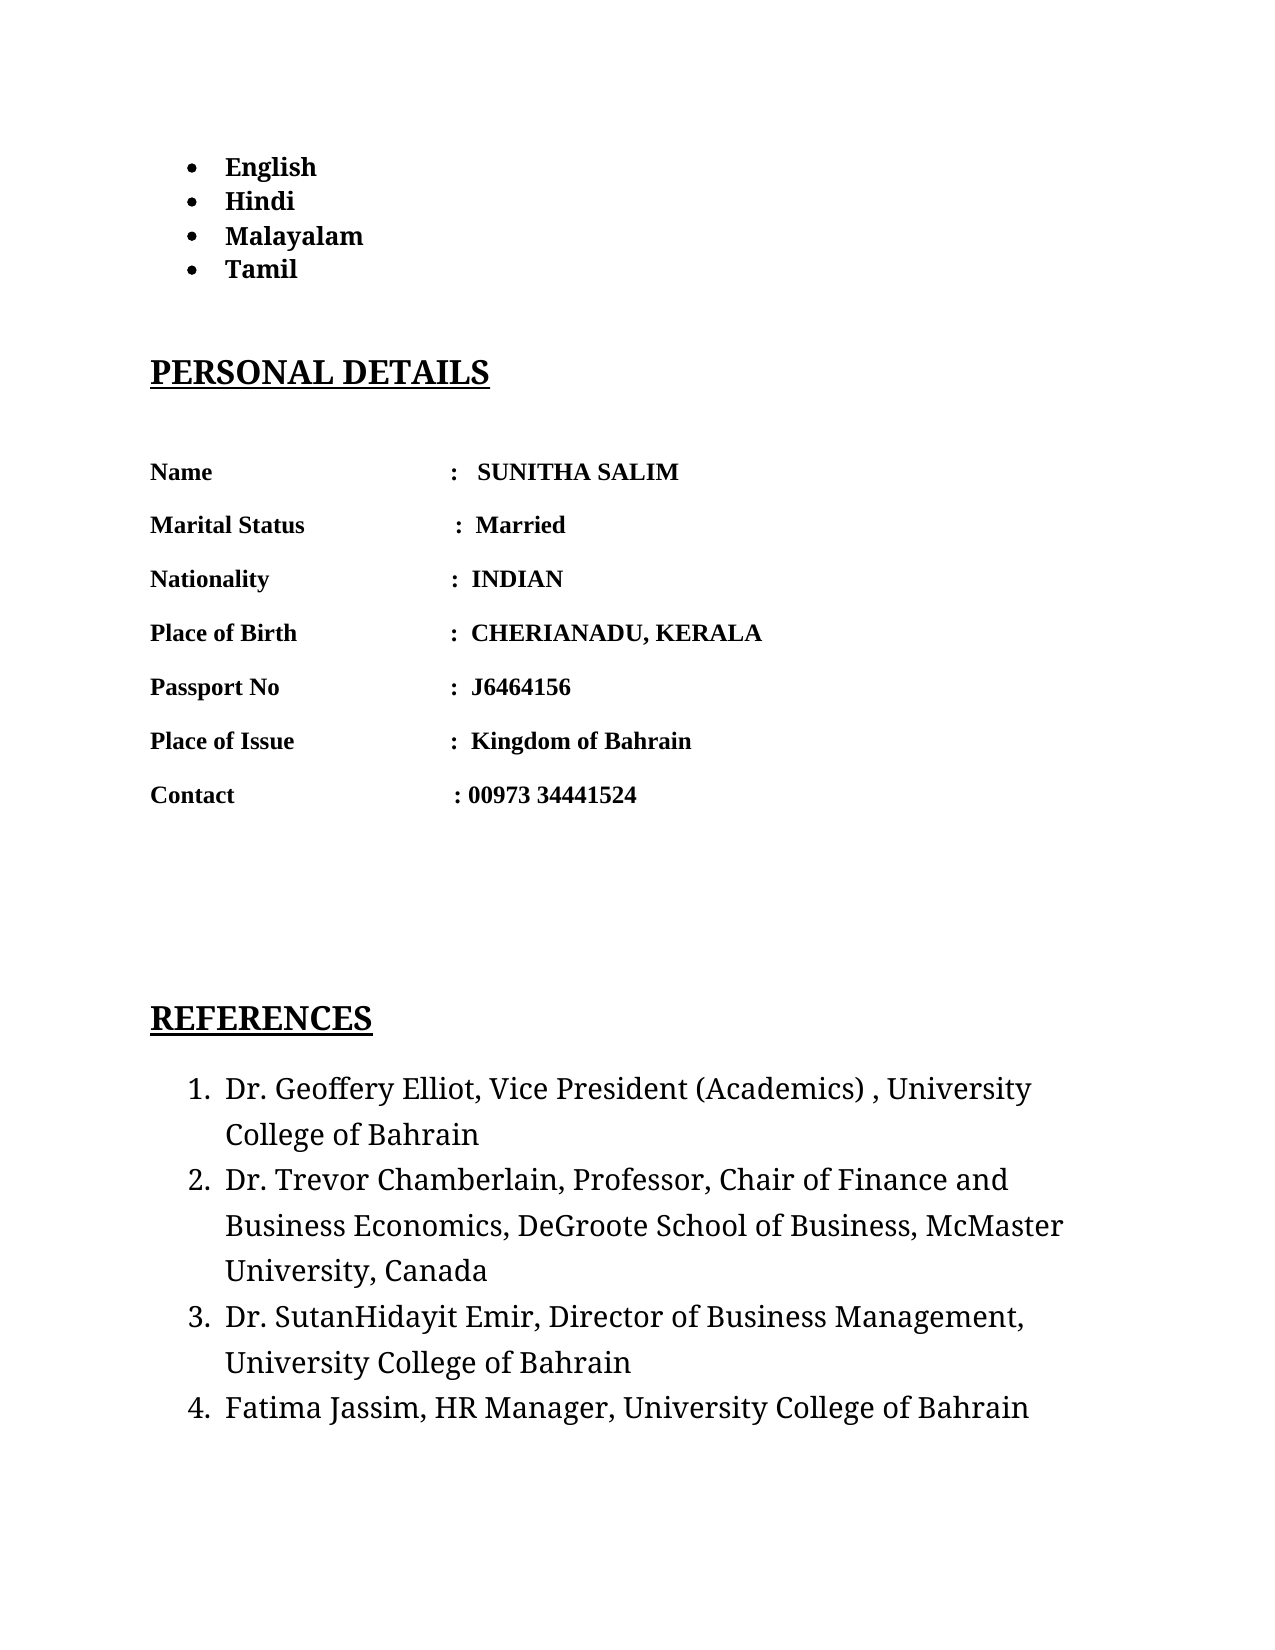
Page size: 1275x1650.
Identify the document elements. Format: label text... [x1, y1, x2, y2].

text Name : SUNITHA SALIM [150, 457, 1125, 485]
list Fatima Jassim, HR Manager, University College of Bahrain [187, 1388, 1125, 1427]
text Place of Issue : Kingdom of Bahrain [150, 726, 1125, 755]
text Nationality : INDIAN [150, 564, 1125, 593]
list Tamil [187, 252, 1125, 286]
list Dr. Geoffery Elliot, Vice President (Academics) , University College of Bahrain [187, 1068, 1125, 1153]
text Place of Birth : CHERIANADU, KERALA [150, 618, 1125, 647]
list Dr. Trevor Chamberlain, Professor, Chair of Finance and Business Economics, DeGroote School of Business, McMaster University, Canada [187, 1159, 1125, 1290]
text Contact : 00973 34441524 [150, 780, 1125, 808]
text Passport No : J6464156 [150, 672, 1125, 701]
list PERSONAL DETAILS [150, 349, 1125, 394]
list Malayalam [187, 218, 1125, 252]
list English [187, 150, 1125, 184]
list Hindi [187, 184, 1125, 218]
text REFERENCES [150, 995, 1125, 1041]
text Marital Status : Married [150, 511, 1125, 539]
list Dr. SutanHidayit Emir, Director of Business Management, University College of Bahrain [187, 1296, 1125, 1382]
